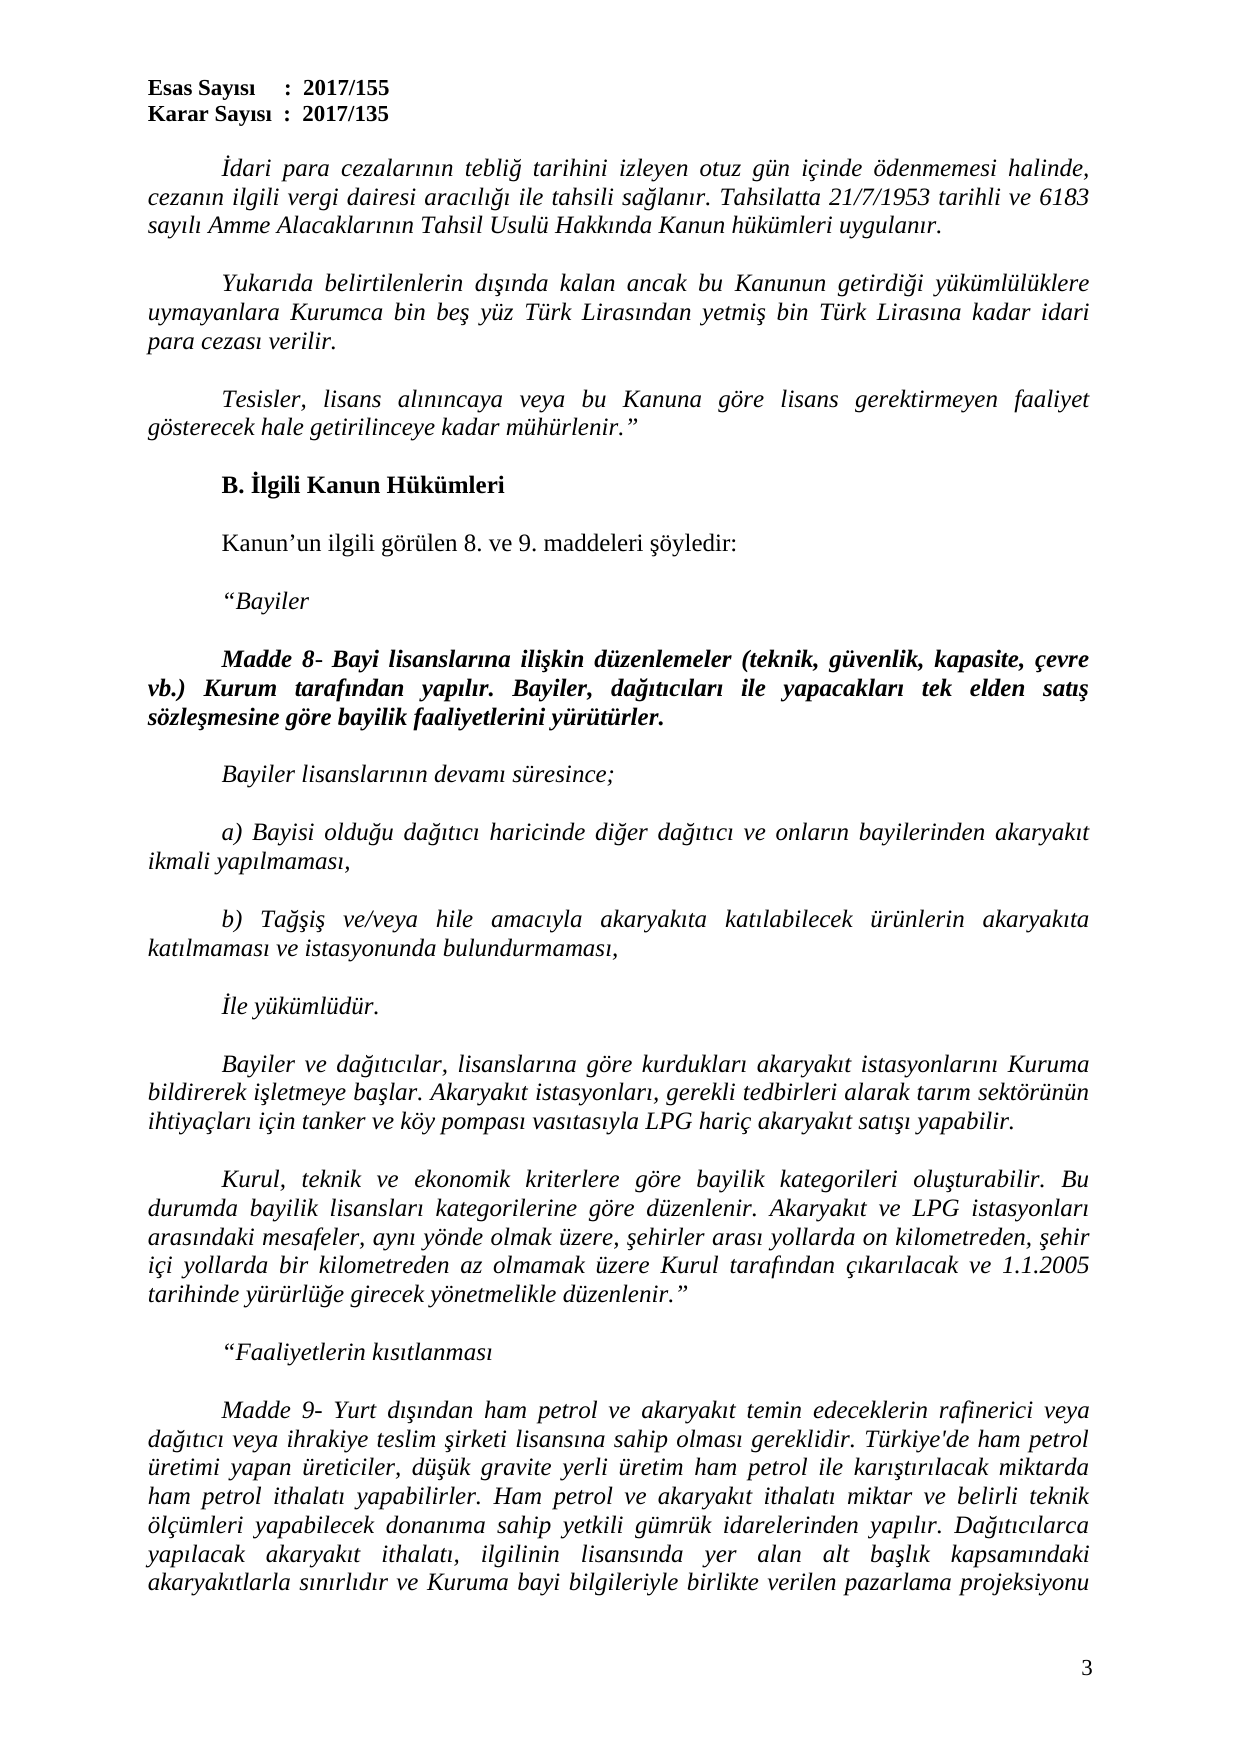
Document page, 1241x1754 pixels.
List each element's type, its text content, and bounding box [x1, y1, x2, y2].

text Madde 8- Bayi lisanslarına ilişkin düzenlemeler (teknik, güvenlik, kapasite, çevre vb.) Kurum tarafından yapılır. Bayiler, dağıtıcıları ile yapacakları tek elden satış sözleşmesine göre bayilik faaliyetlerini yürütürler. [148, 644, 1093, 730]
text Kurul, teknik ve ekonomik kriterlere göre bayilik kategorileri oluşturabilir. Bu durumda bayilik lisansları kategorilerine göre düzenlenir. Akaryakıt ve LPG istasyonları arasındaki mesafeler, aynı yönde olmak üzere, şehirler arası yollarda on kilometreden, şehir içi yollarda bir kilometreden az olmamak üzere Kurul tarafından çıkarılacak ve 1.1.2005 tarihinde yürürlüğe girecek yönetmelikle düzenlenir.” [148, 1164, 1093, 1308]
text “Faaliyetlerin kısıtlanması [148, 1337, 1093, 1366]
text İle yükümlüdür. [148, 991, 1093, 1019]
text Kanun’un ilgili görülen 8. ve 9. maddeleri şöyledir: [148, 528, 1093, 557]
text Bayiler lisanslarının devamı süresince; [148, 759, 1093, 788]
text “Bayiler [148, 586, 1093, 615]
text B. İlgili Kanun Hükümleri [148, 470, 1093, 499]
text İdari para cezalarının tebliğ tarihini izleyen otuz gün içinde ödenmemesi halinde, cezanın ilgili vergi dairesi aracılığı ile tahsili sağlanır. Tahsilatta 21/7/1953 tarihli ve 6183 sayılı Amme Alacaklarının Tahsil Usulü Hakkında Kanun hükümleri uygulanır. [148, 153, 1093, 239]
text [148, 1395, 1093, 1596]
text Yukarıda belirtilenlerin dışında kalan ancak bu Kanunun getirdiği yükümlülüklere uymayanlara Kurumca bin beş yüz Türk Lirasından yetmiş bin Türk Lirasına kadar idari para cezası verilir. [148, 268, 1093, 354]
text Bayiler ve dağıtıcılar, lisanslarına göre kurdukları akaryakıt istasyonlarını Kuruma bildirerek işletmeye başlar. Akaryakıt istasyonları, gerekli tedbirleri alarak tarım sektörünün ihtiyaçları için tanker ve köy pompası vasıtasıyla LPG hariç akaryakıt satışı yapabilir. [148, 1049, 1093, 1135]
text a) Bayisi olduğu dağıtıcı haricinde diğer dağıtıcı ve onların bayilerinden akaryakıt ikmali yapılmaması, [148, 817, 1093, 875]
text Tesisler, lisans alınıncaya veya bu Kanuna göre lisans gerektirmeyen faaliyet gösterecek hale getirilinceye kadar mühürlenir.” [148, 384, 1093, 441]
text b) Tağşiş ve/veya hile amacıyla akaryakıta katılabilecek ürünlerin akaryakıta katılmaması ve istasyonunda bulundurmaması, [148, 904, 1093, 962]
